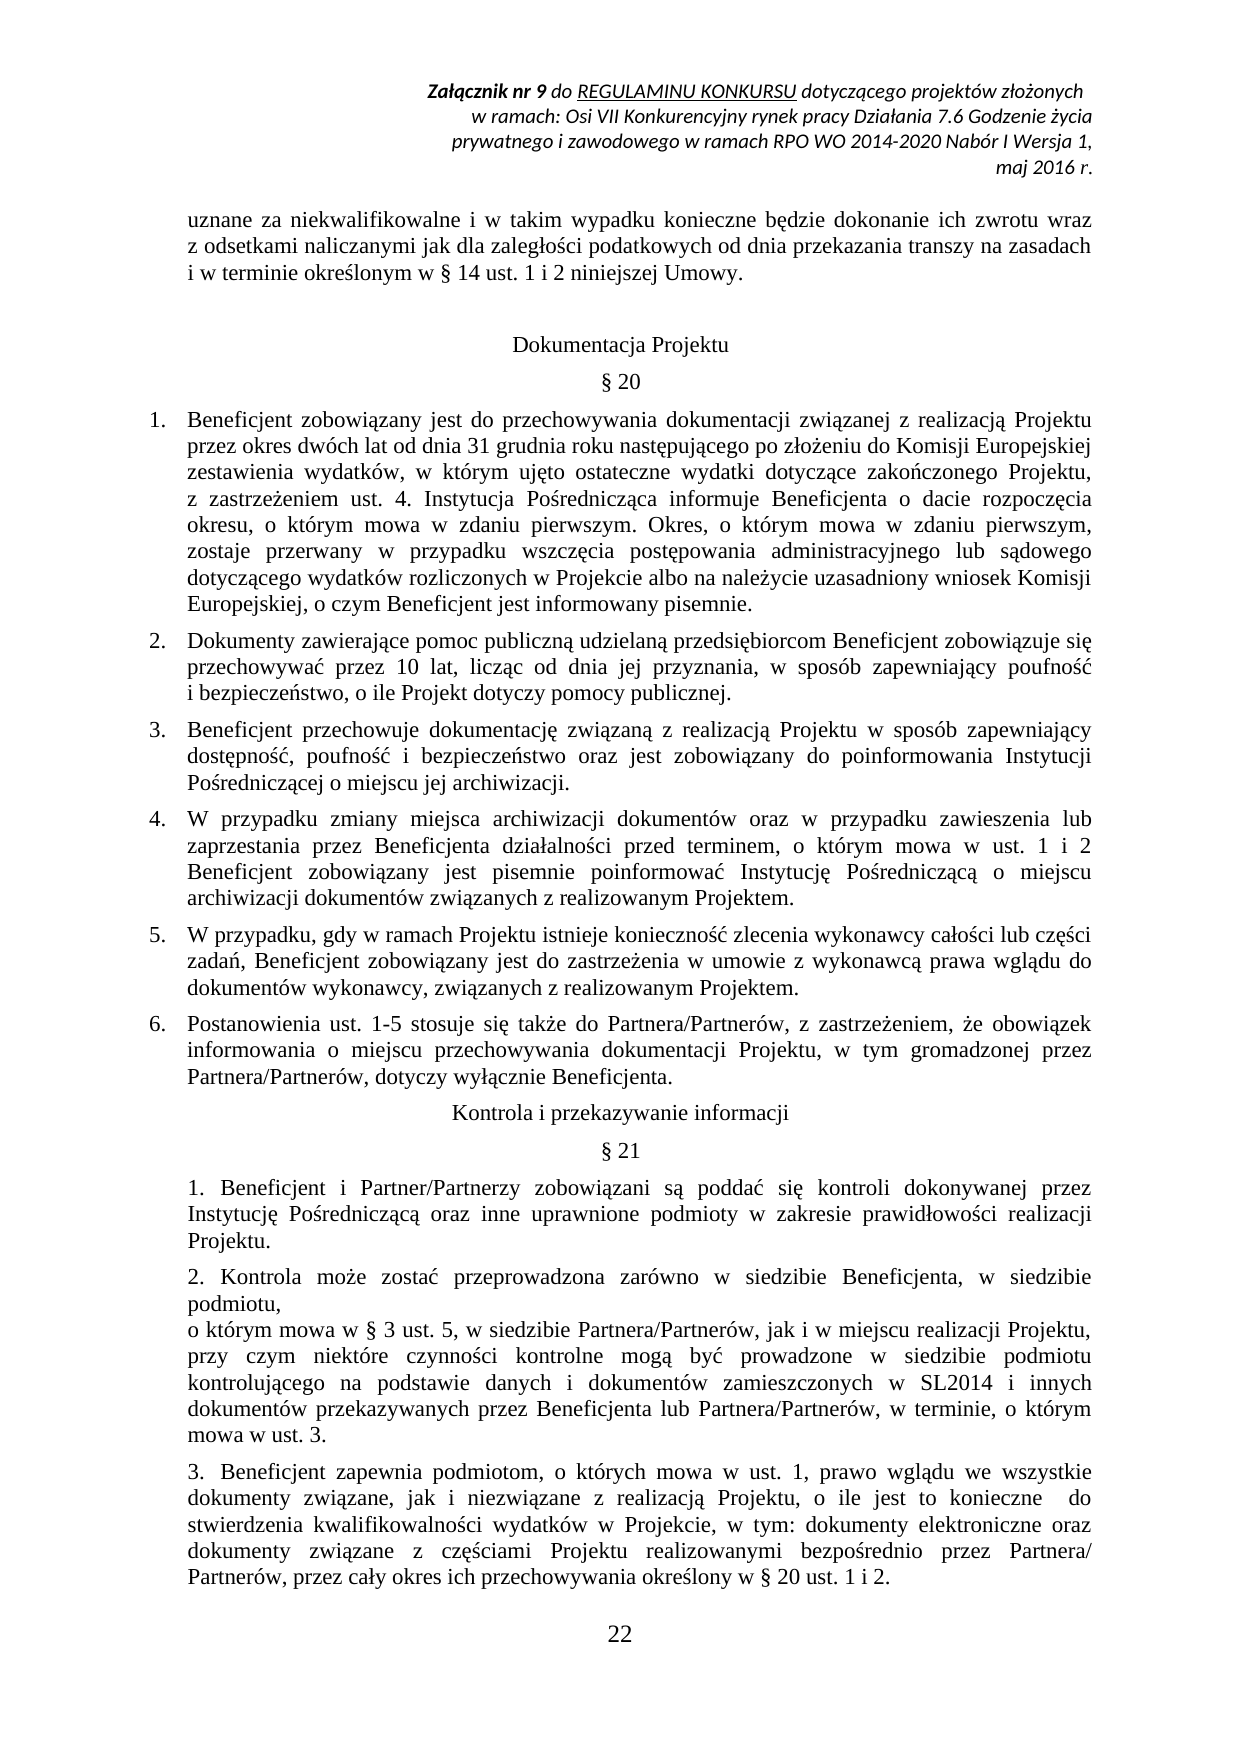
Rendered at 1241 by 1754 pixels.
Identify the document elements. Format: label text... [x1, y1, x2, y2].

list Kontrola może zostać przeprowadzona zarówno w siedzibie Beneficjenta, w siedzibie podmiotu, o którym mowa w § 3 ust. 5, w siedzibie Partnera/Partnerów, jak i w miejscu realizacji Projektu, przy czym niektóre czynności kontrolne mogą być prowadzone w siedzibie podmiotu kontrolującego na podstawie danych i dokumentów zamieszczonych w SL2014 i innych dokumentów przekazywanych przez Beneficjenta lub Partnera/Partnerów, w terminie, o którym mowa w ust. 3. [187, 1263, 1093, 1448]
list W przypadku, gdy w ramach Projektu istnieje konieczność zlecenia wykonawcy całości lub części zadań, Beneficjent zobowiązany jest do zastrzeżenia w umowie z wykonawcą prawa wglądu do dokumentów wykonawcy, związanych z realizowanym Projektem. [149, 921, 1093, 1000]
list Dokumenty zawierające pomoc publiczną udzielaną przedsiębiorcom Beneficjent zobowiązuje się przechowywać przez 10 lat, licząc od dnia jej przyznania, w sposób zapewniający poufność i bezpieczeństwo, o ile Projekt dotyczy pomocy publicznej. [149, 627, 1093, 706]
list Beneficjent zobowiązany jest do przechowywania dokumentacji związanej z realizacją Projektu przez okres dwóch lat od dnia 31 grudnia roku następującego po złożeniu do Komisji Europejskiej zestawienia wydatków, w którym ujęto ostateczne wydatki dotyczące zakończonego Projektu, z zastrzeżeniem ust. 4. Instytucja Pośrednicząca informuje Beneficjenta o dacie rozpoczęcia okresu, o którym mowa w zdaniu pierwszym. Okres, o którym mowa w zdaniu pierwszym, zostaje przerwany w przypadku wszczęcia postępowania administracyjnego lub sądowego dotyczącego wydatków rozliczonych w Projekcie albo na należycie uzasadniony wniosek Komisji Europejskiej, o czym Beneficjent jest informowany pisemnie. [149, 406, 1093, 617]
text Kontrola i przekazywanie informacji [146, 1099, 1095, 1126]
list Beneficjent zapewnia podmiotom, o których mowa w ust. 1, prawo wglądu we wszystkie dokumenty związane, jak i niezwiązane z realizacją Projektu, o ile jest to konieczne do stwierdzenia kwalifikowalności wydatków w Projekcie, w tym: dokumenty elektroniczne oraz dokumenty związane z częściami Projektu realizowanymi bezpośrednio przez Partnera/ Partnerów, przez cały okres ich przechowywania określony w § 20 ust. 1 i 2. [187, 1458, 1093, 1590]
list Postanowienia ust. 1-5 stosuje się także do Partnera/Partnerów, z zastrzeżeniem, że obowiązek informowania o miejscu przechowywania dokumentacji Projektu, w tym gromadzonej przez Partnera/Partnerów, dotyczy wyłącznie Beneficjenta. [149, 1010, 1093, 1089]
list Beneficjent i Partner/Partnerzy zobowiązani są poddać się kontroli dokonywanej przez Instytucję Pośredniczącą oraz inne uprawnione podmioty w zakresie prawidłowości realizacji Projektu. [187, 1174, 1093, 1253]
text § 21 [146, 1137, 1095, 1163]
list W przypadku zmiany miejsca archiwizacji dokumentów oraz w przypadku zawieszenia lub zaprzestania przez Beneficjenta działalności przed terminem, o którym mowa w ust. 1 i 2 Beneficjent zobowiązany jest pisemnie poinformować Instytucję Pośredniczącą o miejscu archiwizacji dokumentów związanych z realizowanym Projektem. [149, 805, 1093, 911]
list Beneficjent przechowuje dokumentację związaną z realizacją Projektu w sposób zapewniający dostępność, poufność i bezpieczeństwo oraz jest zobowiązany do poinformowania Instytucji Pośredniczącej o miejscu jej archiwizacji. [149, 716, 1093, 795]
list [187, 206, 1093, 285]
text § 20 [146, 368, 1095, 395]
text Dokumentacja Projektu [146, 331, 1095, 357]
